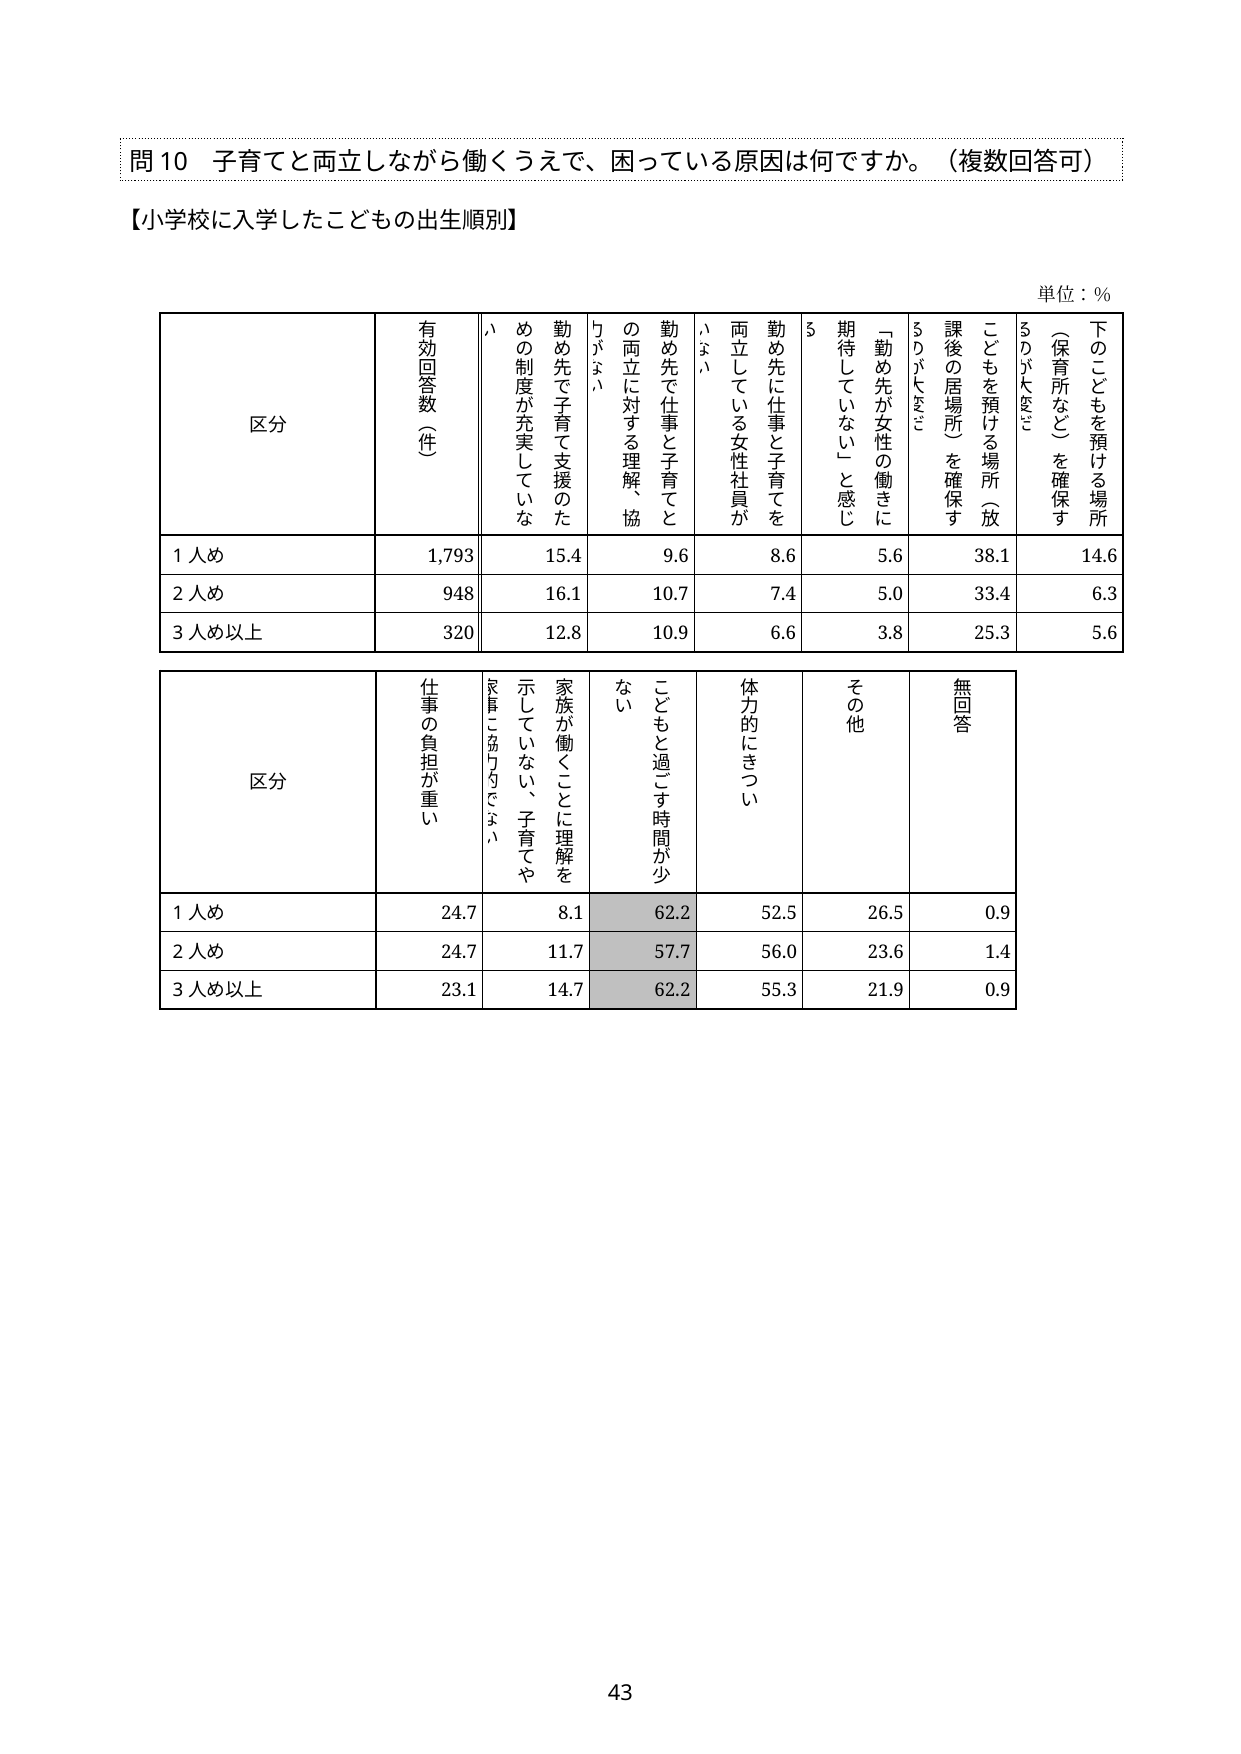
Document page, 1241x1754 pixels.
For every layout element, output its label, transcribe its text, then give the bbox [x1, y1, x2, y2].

text 【小学校に入学したこどもの出生順別】 [118, 199, 1122, 237]
table_cell 8.6 [695, 536, 801, 574]
table_cell 2 人め [161, 575, 374, 612]
table_header こどもを預ける場所（放課後の居場所）を確保するのが大変だ [909, 314, 1016, 534]
table_cell 10.7 [588, 575, 694, 612]
table_cell 320 [376, 613, 478, 651]
table_cell 25.3 [909, 613, 1016, 651]
table_header その他 [803, 672, 909, 892]
table_cell 3 人め以上 [161, 971, 375, 1008]
table_cell 62.2 [590, 894, 696, 931]
table_cell 12.8 [482, 613, 587, 651]
table_cell 15.4 [482, 536, 587, 574]
table_header 無回答 [910, 672, 1015, 892]
text 単位：％ [118, 274, 1112, 312]
table_cell 3.8 [802, 613, 908, 651]
table_cell 8.1 [483, 894, 589, 931]
table_cell 0.9 [910, 971, 1015, 1008]
table_header 仕事の負担が重い [377, 672, 482, 892]
table_cell 14.6 [1017, 536, 1122, 574]
table_cell 6.3 [1017, 575, 1122, 612]
table_header 勤め先に仕事と子育てを両立している女性社員がいない [695, 314, 801, 534]
table_cell 1,793 [376, 536, 478, 574]
table_cell 6.6 [695, 613, 801, 651]
table_cell 24.7 [377, 932, 482, 970]
table_cell 11.7 [483, 932, 589, 970]
table_cell 0.9 [910, 894, 1015, 931]
table_header 「勤め先が女性の働きに期待していない」と感じる [802, 314, 908, 534]
table_cell 1 人め [161, 536, 374, 574]
table_cell 5.6 [1017, 613, 1122, 651]
table_header 体力的にきつい [697, 672, 802, 892]
table_cell 23.1 [377, 971, 482, 1008]
table_cell 1.4 [910, 932, 1015, 970]
table_cell 14.7 [483, 971, 589, 1008]
table_header 勤め先で仕事と子育てとの両立に対する理解、協力がない [588, 314, 694, 534]
table_cell 948 [376, 575, 478, 612]
table_header 区分 [161, 314, 374, 534]
table_cell 26.5 [803, 894, 909, 931]
table_cell 56.0 [697, 932, 802, 970]
table_cell 38.1 [909, 536, 1016, 574]
table_cell 3 人め以上 [161, 613, 374, 651]
table_cell 62.2 [590, 971, 696, 1008]
table_cell 24.7 [377, 894, 482, 931]
table_cell 16.1 [482, 575, 587, 612]
table_header 下のこどもを預ける場所（保育所など）を確保するのが大変だ [1017, 314, 1122, 534]
table_cell 2 人め [161, 932, 375, 970]
table_cell 9.6 [588, 536, 694, 574]
table_cell 7.4 [695, 575, 801, 612]
table_cell 5.0 [802, 575, 908, 612]
text 問10 子育てと両立しながら働くうえで、困っている原因は何ですか。（複数回答可） [120, 138, 1123, 181]
table_cell 23.6 [803, 932, 909, 970]
table_header こどもと過ごす時間が少ない [590, 672, 696, 892]
table_header 有効回答数（件） [376, 314, 478, 534]
table_cell 21.9 [803, 971, 909, 1008]
table_cell 55.3 [697, 971, 802, 1008]
table_cell 33.4 [909, 575, 1016, 612]
table_cell 10.9 [588, 613, 694, 651]
table_header 家族が働くことに理解を示していない、子育てや家事に協力的でない [483, 672, 589, 892]
table_cell 57.7 [590, 932, 696, 970]
table_cell 52.5 [697, 894, 802, 931]
table_header 区分 [161, 672, 375, 892]
table_cell 1 人め [161, 894, 375, 931]
table_header 勤め先で子育て支援のための制度が充実していない [482, 314, 587, 534]
table_cell 5.6 [802, 536, 908, 574]
